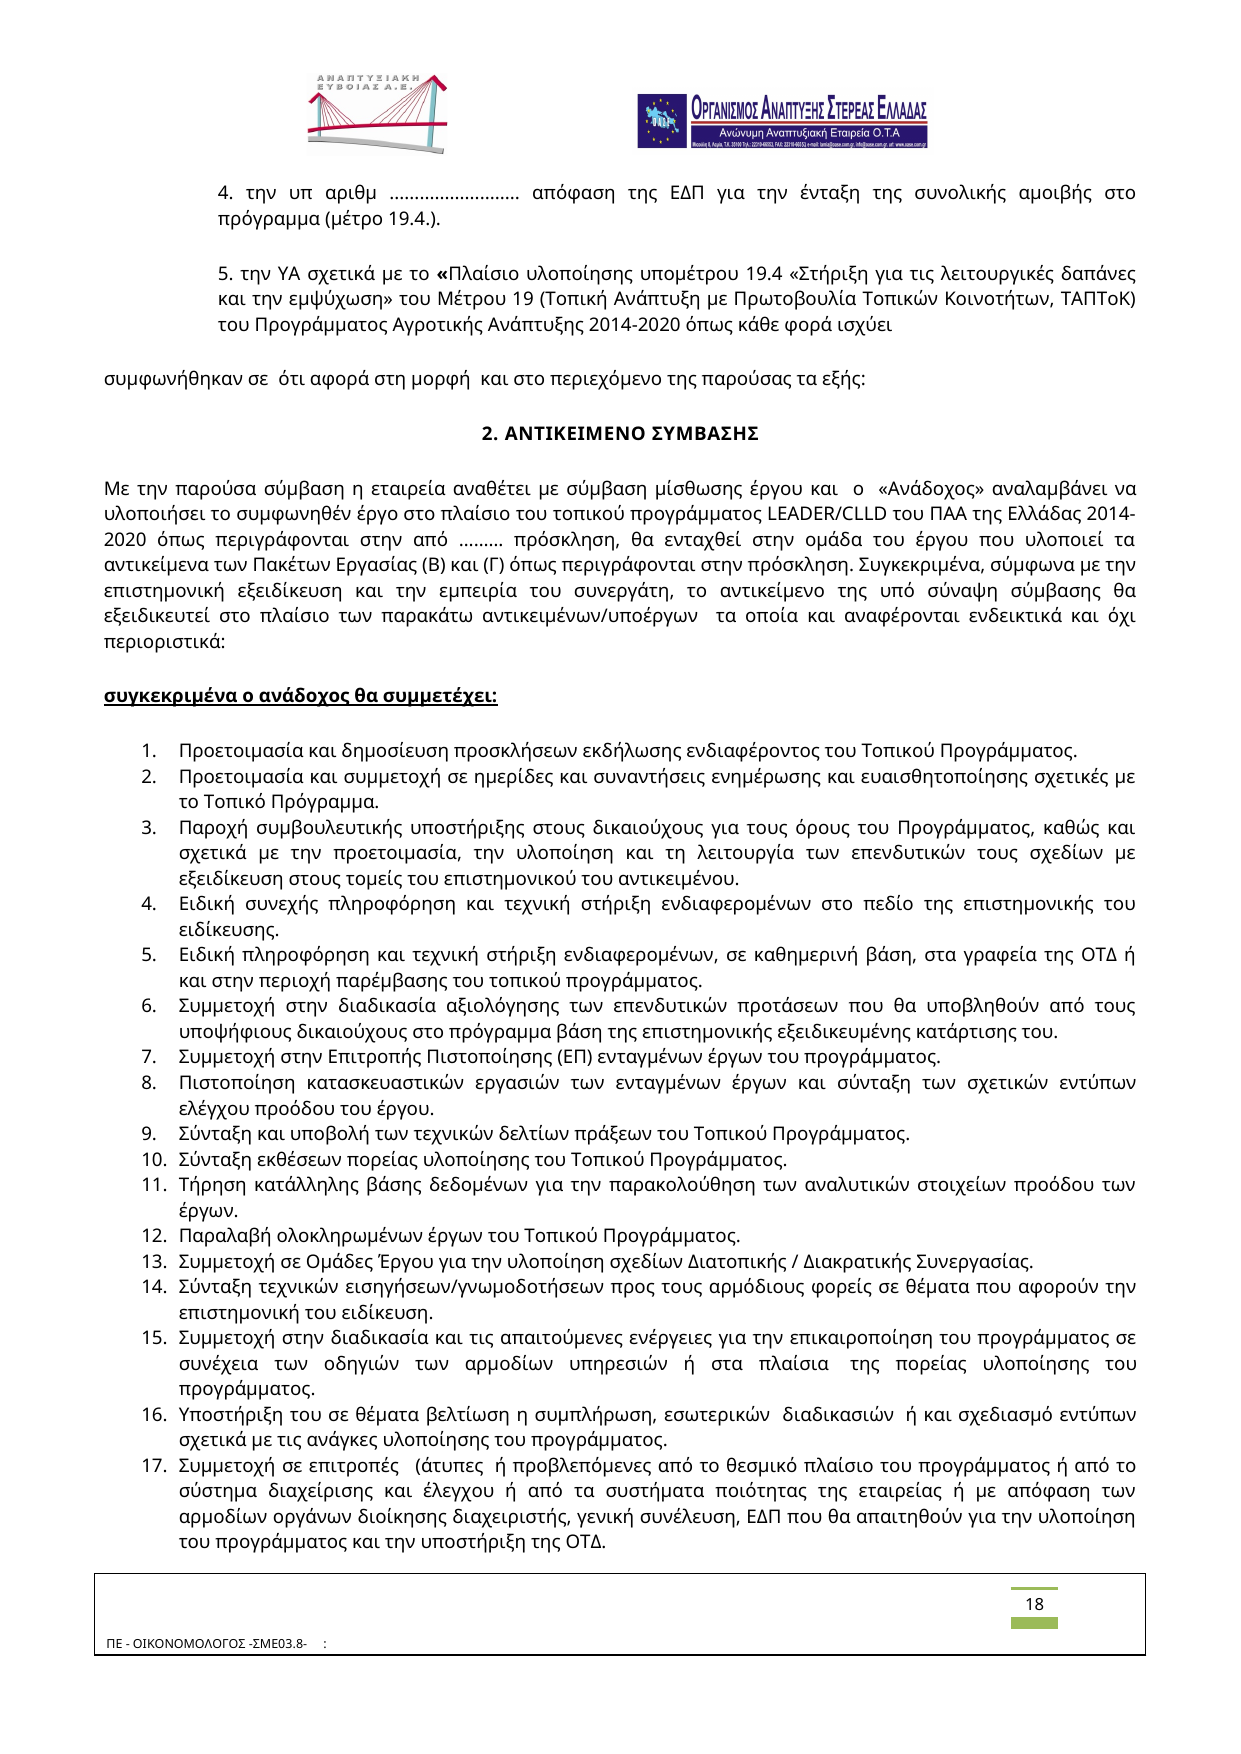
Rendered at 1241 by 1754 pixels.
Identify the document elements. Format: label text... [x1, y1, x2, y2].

list Προετοιμασία και δημοσίευση προσκλήσεων εκδήλωσης ενδιαφέροντος του Τοπικού Προγράμματος. [141, 737, 1137, 763]
picture [631, 87, 934, 155]
list Παροχή συμβουλευτικής υποστήριξης στους δικαιούχους για τους όρους του Προγράμματος, καθώς και σχετικά με την προετοιμασία, την υλοποίηση και τη λειτουργία των επενδυτικών τους σχεδίων με εξειδίκευση στους τομείς του επιστημονικού του αντικειμένου. [141, 814, 1137, 891]
list Συμμετοχή στην διαδικασία αξιολόγησης των επενδυτικών προτάσεων που θα υποβληθούν από τους υποψήφιους δικαιούχους στο πρόγραμμα βάση της επιστημονικής εξειδικευμένης κατάρτισης του. [141, 993, 1137, 1044]
list Προετοιμασία και συμμετοχή σε ημερίδες και συναντήσεις ενημέρωσης και ευαισθητοποίησης σχετικές με το Τοπικό Πρόγραμμα. [141, 763, 1137, 814]
list Συμμετοχή σε επιτροπές (άτυπες ή προβλεπόμενες από το θεσμικό πλαίσιο του προγράμματος ή από το σύστημα διαχείρισης και έλεγχου ή από τα συστήματα ποιότητας της εταιρείας ή με απόφαση των αρμοδίων οργάνων διοίκησης διαχειριστής, γενική συνέλευση, ΕΔΠ που θα απαιτηθούν για την υλοποίηση του προγράμματος και την υποστήριξη της ΟΤΔ. [141, 1452, 1137, 1554]
picture [306, 73, 448, 156]
list Υποστήριξη του σε θέματα βελτίωση η συμπλήρωση, εσωτερικών διαδικασιών ή και σχεδιασμό εντύπων σχετικά με τις ανάγκες υλοποίησης του προγράμματος. [141, 1401, 1137, 1452]
list Συμμετοχή στην Επιτροπής Πιστοποίησης (ΕΠ) ενταγμένων έργων του προγράμματος. [141, 1044, 1137, 1069]
text Με την παρούσα σύμβαση η εταιρεία αναθέτει με σύμβαση μίσθωσης έργου και ο «Ανάδοχος» αναλαμβάνει να υλοποιήσει το συμφωνηθέν έργο στο πλαίσιο του τοπικού προγράμματος LEADER/CLLD του ΠΑΑ της Ελλάδας 2014-2020 όπως περιγράφονται στην από ……… πρόσκληση, θα ενταχθεί στην ομάδα του έργου που υλοποιεί τα αντικείμενα των Πακέτων Εργασίας (Β) και (Γ) όπως περιγράφονται στην πρόσκληση. Συγκεκριμένα, σύμφωνα με την επιστημονική εξειδίκευση και την εμπειρία του συνεργάτη, το αντικείμενο της υπό σύναψη σύμβασης θα εξειδικευτεί στο πλαίσιο των παρακάτω αντικειμένων/υποέργων τα οποία και αναφέρονται ενδεικτικά και όχι περιοριστικά: [103, 475, 1137, 654]
list Σύνταξη και υποβολή των τεχνικών δελτίων πράξεων του Τοπικού Προγράμματος. [141, 1120, 1137, 1146]
list Τήρηση κατάλληλης βάσης δεδομένων για την παρακολούθηση των αναλυτικών στοιχείων προόδου των έργων. [141, 1171, 1137, 1222]
list Συμμετοχή στην διαδικασία και τις απαιτούμενες ενέργειες για την επικαιροποίηση του προγράμματος σε συνέχεια των οδηγιών των αρμοδίων υπηρεσιών ή στα πλαίσια της πορείας υλοποίησης του προγράμματος. [141, 1324, 1137, 1401]
text 2. ΑΝΤΙΚΕΙΜΕΝΟ ΣΥΜΒΑΣΗΣ [103, 420, 1137, 446]
list Σύνταξη εκθέσεων πορείας υλοποίησης του Τοπικού Προγράμματος. [141, 1146, 1137, 1171]
list Ειδική πληροφόρηση και τεχνική στήριξη ενδιαφερομένων, σε καθημερινή βάση, στα γραφεία της ΟΤΔ ή και στην περιοχή παρέμβασης του τοπικού προγράμματος. [141, 942, 1137, 993]
text 5. την ΥΑ σχετικά με το «Πλαίσιο υλοποίησης υπομέτρου 19.4 «Στήριξη για τις λειτουργικές δαπάνες και την εμψύχωση» του Μέτρου 19 (Τοπική Ανάπτυξη με Πρωτοβουλία Τοπικών Κοινοτήτων, ΤΑΠΤοΚ) του Προγράμματος Αγροτικής Ανάπτυξης 2014-2020 όπως κάθε φορά ισχύει [218, 260, 1137, 336]
list Σύνταξη τεχνικών εισηγήσεων/γνωμοδοτήσεων προς τους αρμόδιους φορείς σε θέματα που αφορούν την επιστημονική του ειδίκευση. [141, 1273, 1137, 1324]
text συμφωνήθηκαν σε ότι αφορά στη μορφή και στο περιεχόμενο της παρούσας τα εξής: [103, 366, 1137, 391]
list Πιστοποίηση κατασκευαστικών εργασιών των ενταγμένων έργων και σύνταξη των σχετικών εντύπων ελέγχου προόδου του έργου. [141, 1069, 1137, 1120]
text 4. την υπ αριθμ .......................... απόφαση της ΕΔΠ για την ένταξη της συνολικής αμοιβής στο πρόγραμμα (μέτρο 19.4.). [218, 180, 1137, 231]
list Παραλαβή ολοκληρωμένων έργων του Τοπικού Προγράμματος. [141, 1222, 1137, 1248]
text συγκεκριμένα ο ανάδοχος θα συμμετέχει: [103, 683, 1137, 708]
list Συμμετοχή σε Ομάδες Έργου για την υλοποίηση σχεδίων Διατοπικής / Διακρατικής Συνεργασίας. [141, 1248, 1137, 1273]
list Ειδική συνεχής πληροφόρηση και τεχνική στήριξη ενδιαφερομένων στο πεδίο της επιστημονικής του ειδίκευσης. [141, 891, 1137, 942]
